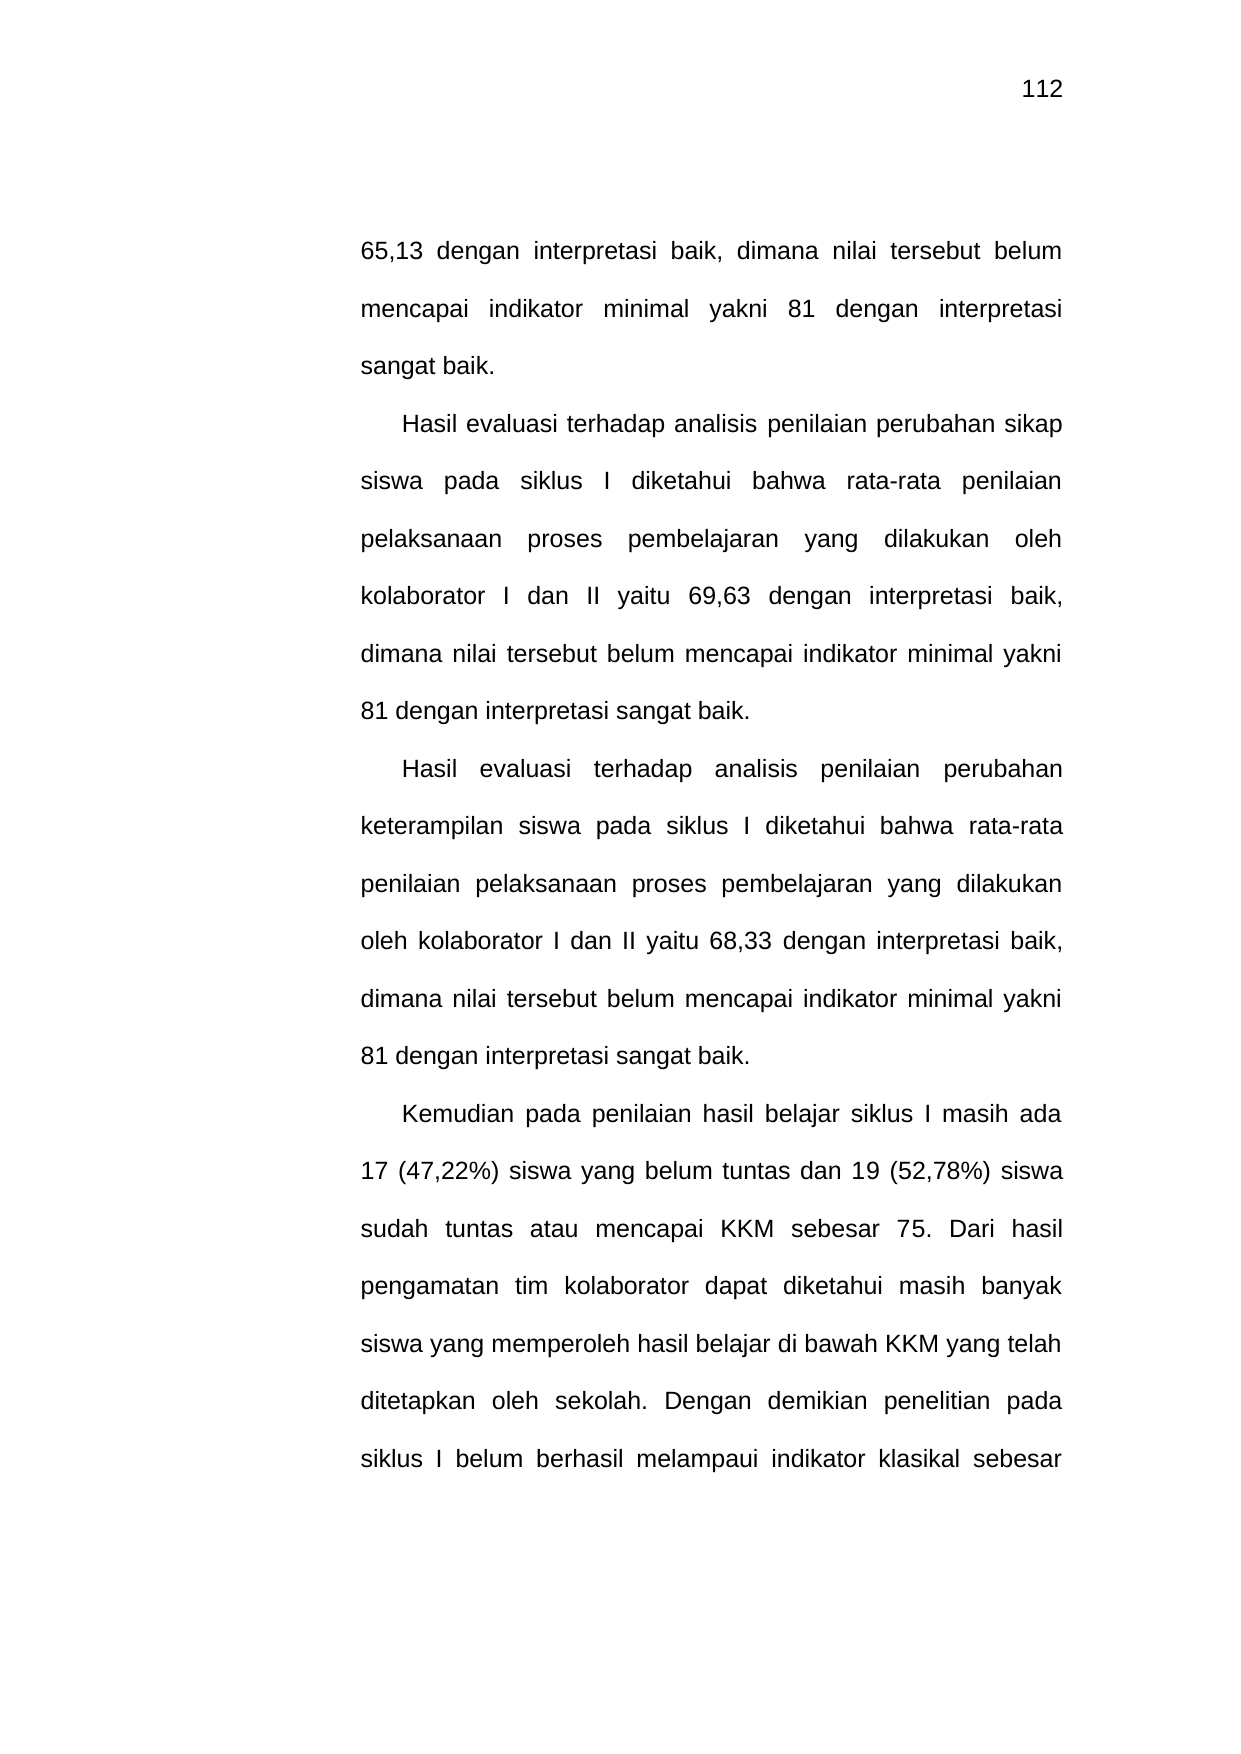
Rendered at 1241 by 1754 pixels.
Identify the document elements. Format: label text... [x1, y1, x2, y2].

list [360, 1099, 1063, 1472]
list Hasil evaluasi terhadap analisis penilaian perubahan sikap siswa pada siklus I diketahui bahwa rata-rata penilaian pelaksanaan proses pembelajaran yang dilakukan oleh kolaborator I dan II yaitu 69,63 dengan interpretasi baik, dimana nilai tersebut belum mencapai indikator minimal yakni 81 dengan interpretasi sangat baik. [360, 409, 1063, 725]
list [360, 236, 1063, 380]
list Hasil evaluasi terhadap analisis penilaian perubahan keterampilan siswa pada siklus I diketahui bahwa rata-rata penilaian pelaksanaan proses pembelajaran yang dilakukan oleh kolaborator I dan II yaitu 68,33 dengan interpretasi baik, dimana nilai tersebut belum mencapai indikator minimal yakni 81 dengan interpretasi sangat baik. [360, 754, 1063, 1070]
